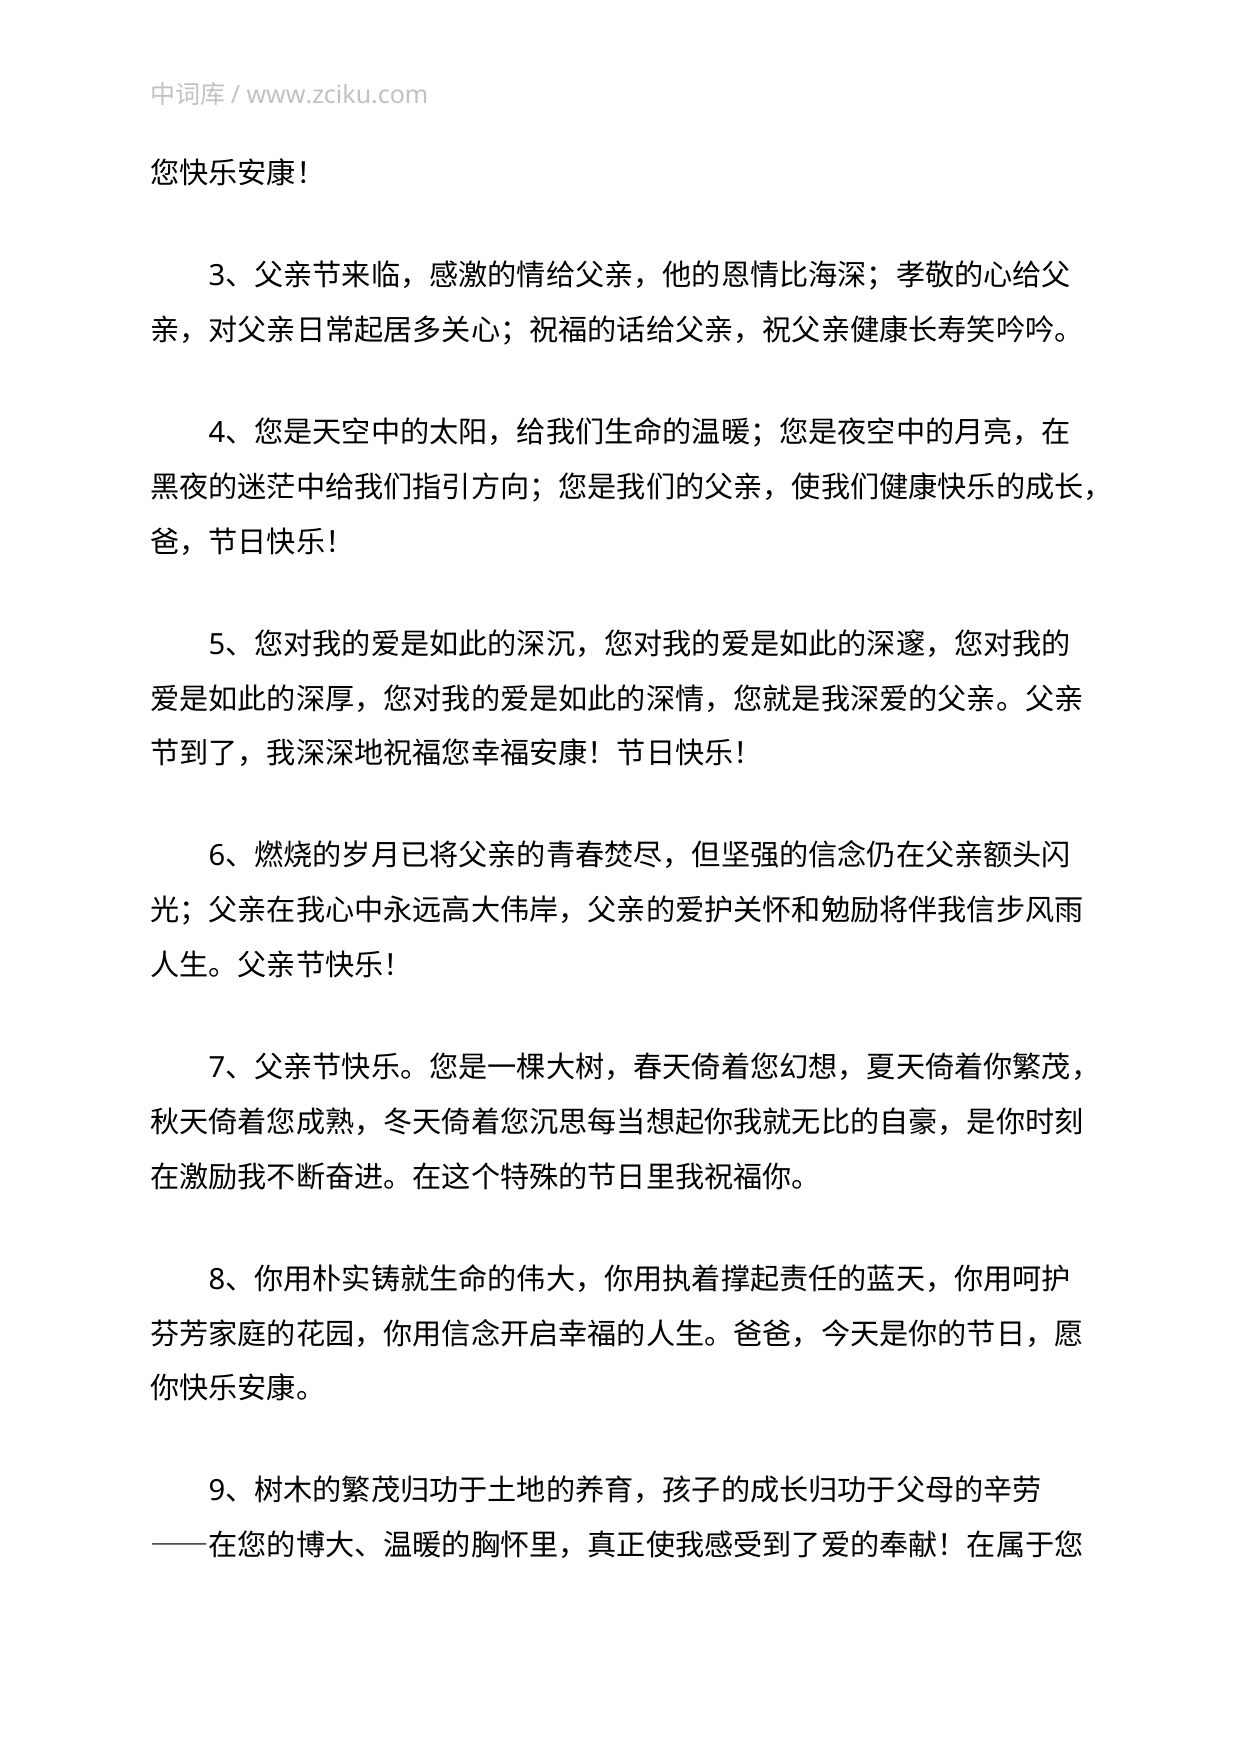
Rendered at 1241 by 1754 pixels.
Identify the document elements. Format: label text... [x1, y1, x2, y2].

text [150, 150, 1090, 192]
text 3、父亲节来临，感激的情给父亲，他的恩情比海深；孝敬的心给父亲，对父亲日常起居多关心；祝福的话给父亲，祝父亲健康长寿笑吟吟。 [150, 252, 1090, 349]
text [150, 1467, 1090, 1564]
text 8、你用朴实铸就生命的伟大，你用执着撑起责任的蓝天，你用呵护芬芳家庭的花园，你用信念开启幸福的人生。爸爸，今天是你的节日，愿你快乐安康。 [150, 1255, 1090, 1407]
text 5、您对我的爱是如此的深沉，您对我的爱是如此的深邃，您对我的爱是如此的深厚，您对我的爱是如此的深情，您就是我深爱的父亲。父亲节到了，我深深地祝福您幸福安康！节日快乐！ [150, 620, 1090, 772]
text 6、燃烧的岁月已将父亲的青春焚尽，但坚强的信念仍在父亲额头闪光；父亲在我心中永远高大伟岸，父亲的爱护关怀和勉励将伴我信步风雨人生。父亲节快乐！ [150, 832, 1090, 984]
text 7、父亲节快乐。您是一棵大树，春天倚着您幻想，夏天倚着你繁茂，秋天倚着您成熟，冬天倚着您沉思每当想起你我就无比的自豪，是你时刻在激励我不断奋进。在这个特殊的节日里我祝福你。 [150, 1043, 1090, 1196]
text 4、您是天空中的太阳，给我们生命的温暖；您是夜空中的月亮，在黑夜的迷茫中给我们指引方向；您是我们的父亲，使我们健康快乐的成长，爸，节日快乐！ [150, 408, 1090, 561]
